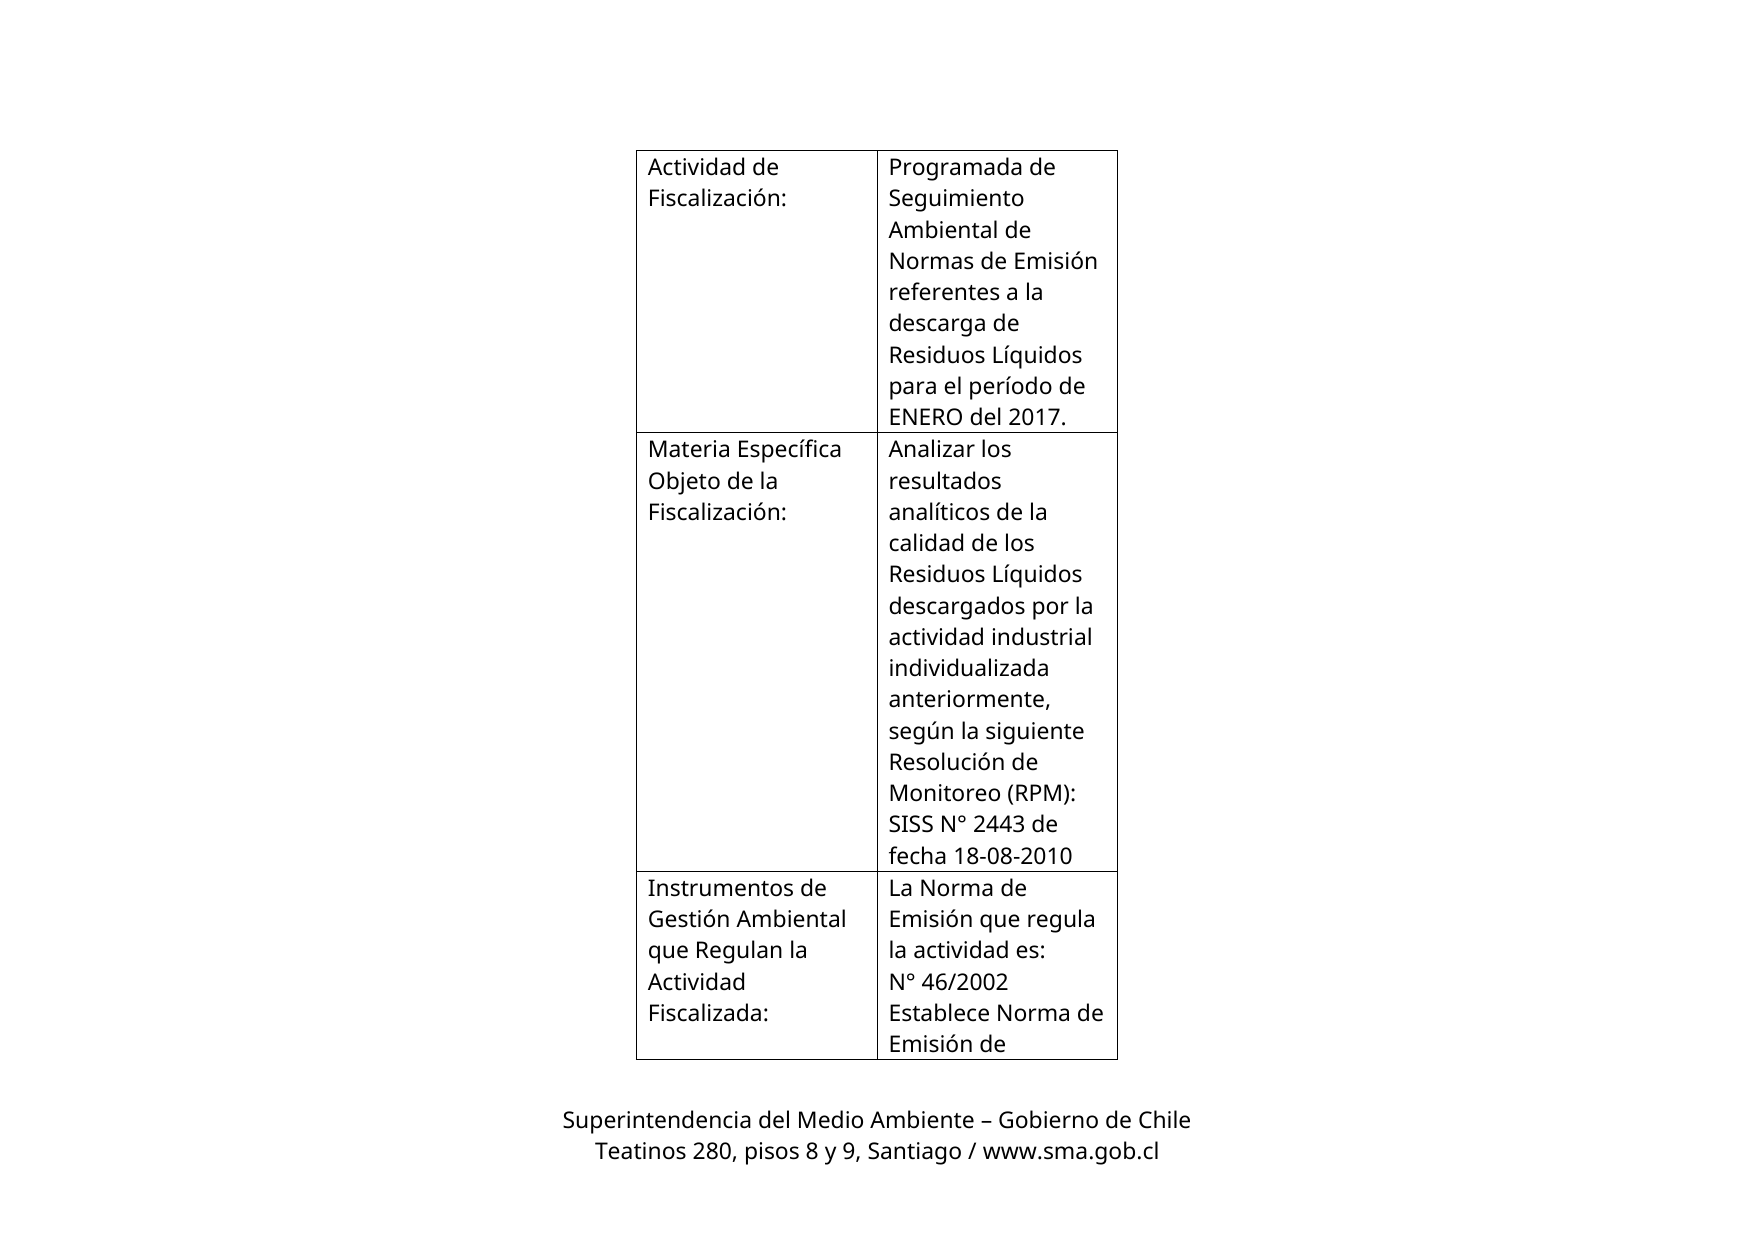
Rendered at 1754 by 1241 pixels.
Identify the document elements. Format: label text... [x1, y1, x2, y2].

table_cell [637, 872, 877, 1059]
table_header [637, 151, 877, 432]
table_cell Materia Específica Objeto de la Fiscalización: [637, 433, 877, 871]
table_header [878, 151, 1117, 432]
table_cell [878, 872, 1117, 1059]
table_cell Analizar los resultados analíticos de la calidad de los Residuos Líquidos descargados por la actividad industrial individualizada anteriormente, según la siguiente Resolución de Monitoreo (RPM): SISS N° 2443 de fecha 18-08-2010 [878, 433, 1117, 871]
